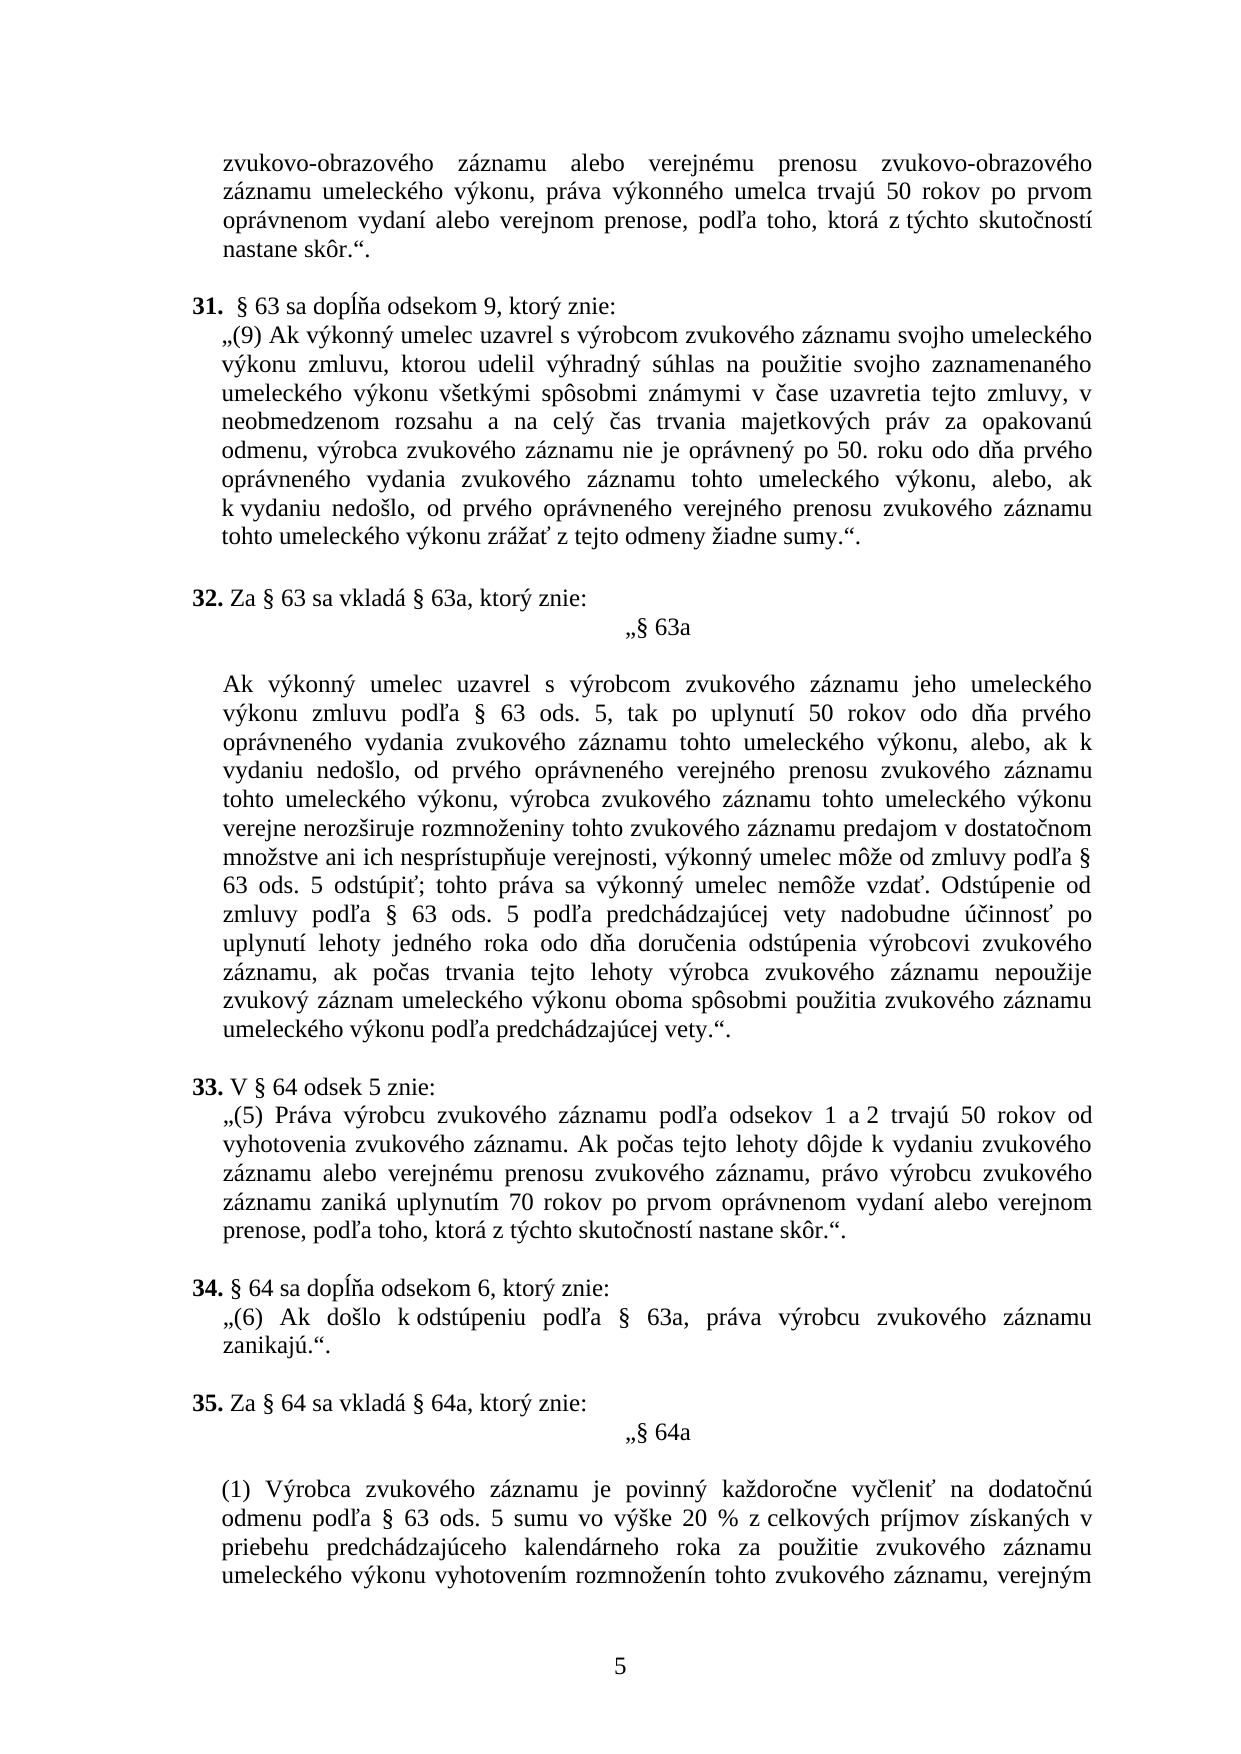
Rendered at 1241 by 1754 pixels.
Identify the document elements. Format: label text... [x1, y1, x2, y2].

list Za § 64 sa vkladá § 64a, ktorý znie: [192, 1388, 1093, 1417]
list „§ 64a [223, 1417, 1093, 1446]
list „(6) Ak došlo k odstúpeniu podľa § 63a, práva výrobcu zvukového záznamu zanikajú.“. [223, 1302, 1093, 1359]
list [223, 148, 1093, 263]
list § 63 sa dopĺňa odsekom 9, ktorý znie: [192, 291, 1093, 320]
list V § 64 odsek 5 znie: [192, 1072, 1093, 1101]
list „§ 63a [223, 612, 1093, 641]
list Za § 63 sa vkladá § 63a, ktorý znie: [192, 583, 1093, 612]
list § 64 sa dopĺňa odsekom 6, ktorý znie: [192, 1273, 1093, 1302]
text „(9) Ak výkonný umelec uzavrel s výrobcom zvukového záznamu svojho umeleckého výkonu zmluvu, ktorou udelil výhradný súhlas na použitie svojho zaznamenaného umeleckého výkonu všetkými spôsobmi známymi v čase uzavretia tejto zmluvy, v neobmedzenom rozsahu a na celý čas trvania majetkových práv za opakovanú odmenu, výrobca zvukového záznamu nie je oprávnený po 50. roku odo dňa prvého oprávneného vydania zvukového záznamu tohto umeleckého výkonu, alebo, ak k vydaniu nedošlo, od prvého oprávneného verejného prenosu zvukového záznamu tohto umeleckého výkonu zrážať z tejto odmeny žiadne sumy.“. [221, 320, 1093, 550]
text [221, 1474, 1093, 1589]
list „(5) Práva výrobcu zvukového záznamu podľa odsekov 1 a 2 trvajú 50 rokov od vyhotovenia zvukového záznamu. Ak počas tejto lehoty dôjde k vydaniu zvukového záznamu alebo verejnému prenosu zvukového záznamu, právo výrobcu zvukového záznamu zaniká uplynutím 70 rokov po prvom oprávnenom vydaní alebo verejnom prenose, podľa toho, ktorá z týchto skutočností nastane skôr.“. [223, 1101, 1093, 1244]
list Ak výkonný umelec uzavrel s výrobcom zvukového záznamu jeho umeleckého výkonu zmluvu podľa § 63 ods. 5, tak po uplynutí 50 rokov odo dňa prvého oprávneného vydania zvukového záznamu tohto umeleckého výkonu, alebo, ak k vydaniu nedošlo, od prvého oprávneného verejného prenosu zvukového záznamu tohto umeleckého výkonu, výrobca zvukového záznamu tohto umeleckého výkonu verejne nerozširuje rozmnoženiny tohto zvukového záznamu predajom v dostatočnom množstve ani ich nesprístupňuje verejnosti, výkonný umelec môže od zmluvy podľa § 63 ods. 5 odstúpiť; tohto práva sa výkonný umelec nemôže vzdať. Odstúpenie od zmluvy podľa § 63 ods. 5 podľa predchádzajúcej vety nadobudne účinnosť po uplynutí lehoty jedného roka odo dňa doručenia odstúpenia výrobcovi zvukového záznamu, ak počas trvania tejto lehoty výrobca zvukového záznamu nepoužije zvukový záznam umeleckého výkonu oboma spôsobmi použitia zvukového záznamu umeleckého výkonu podľa predchádzajúcej vety.“. [223, 669, 1093, 1043]
